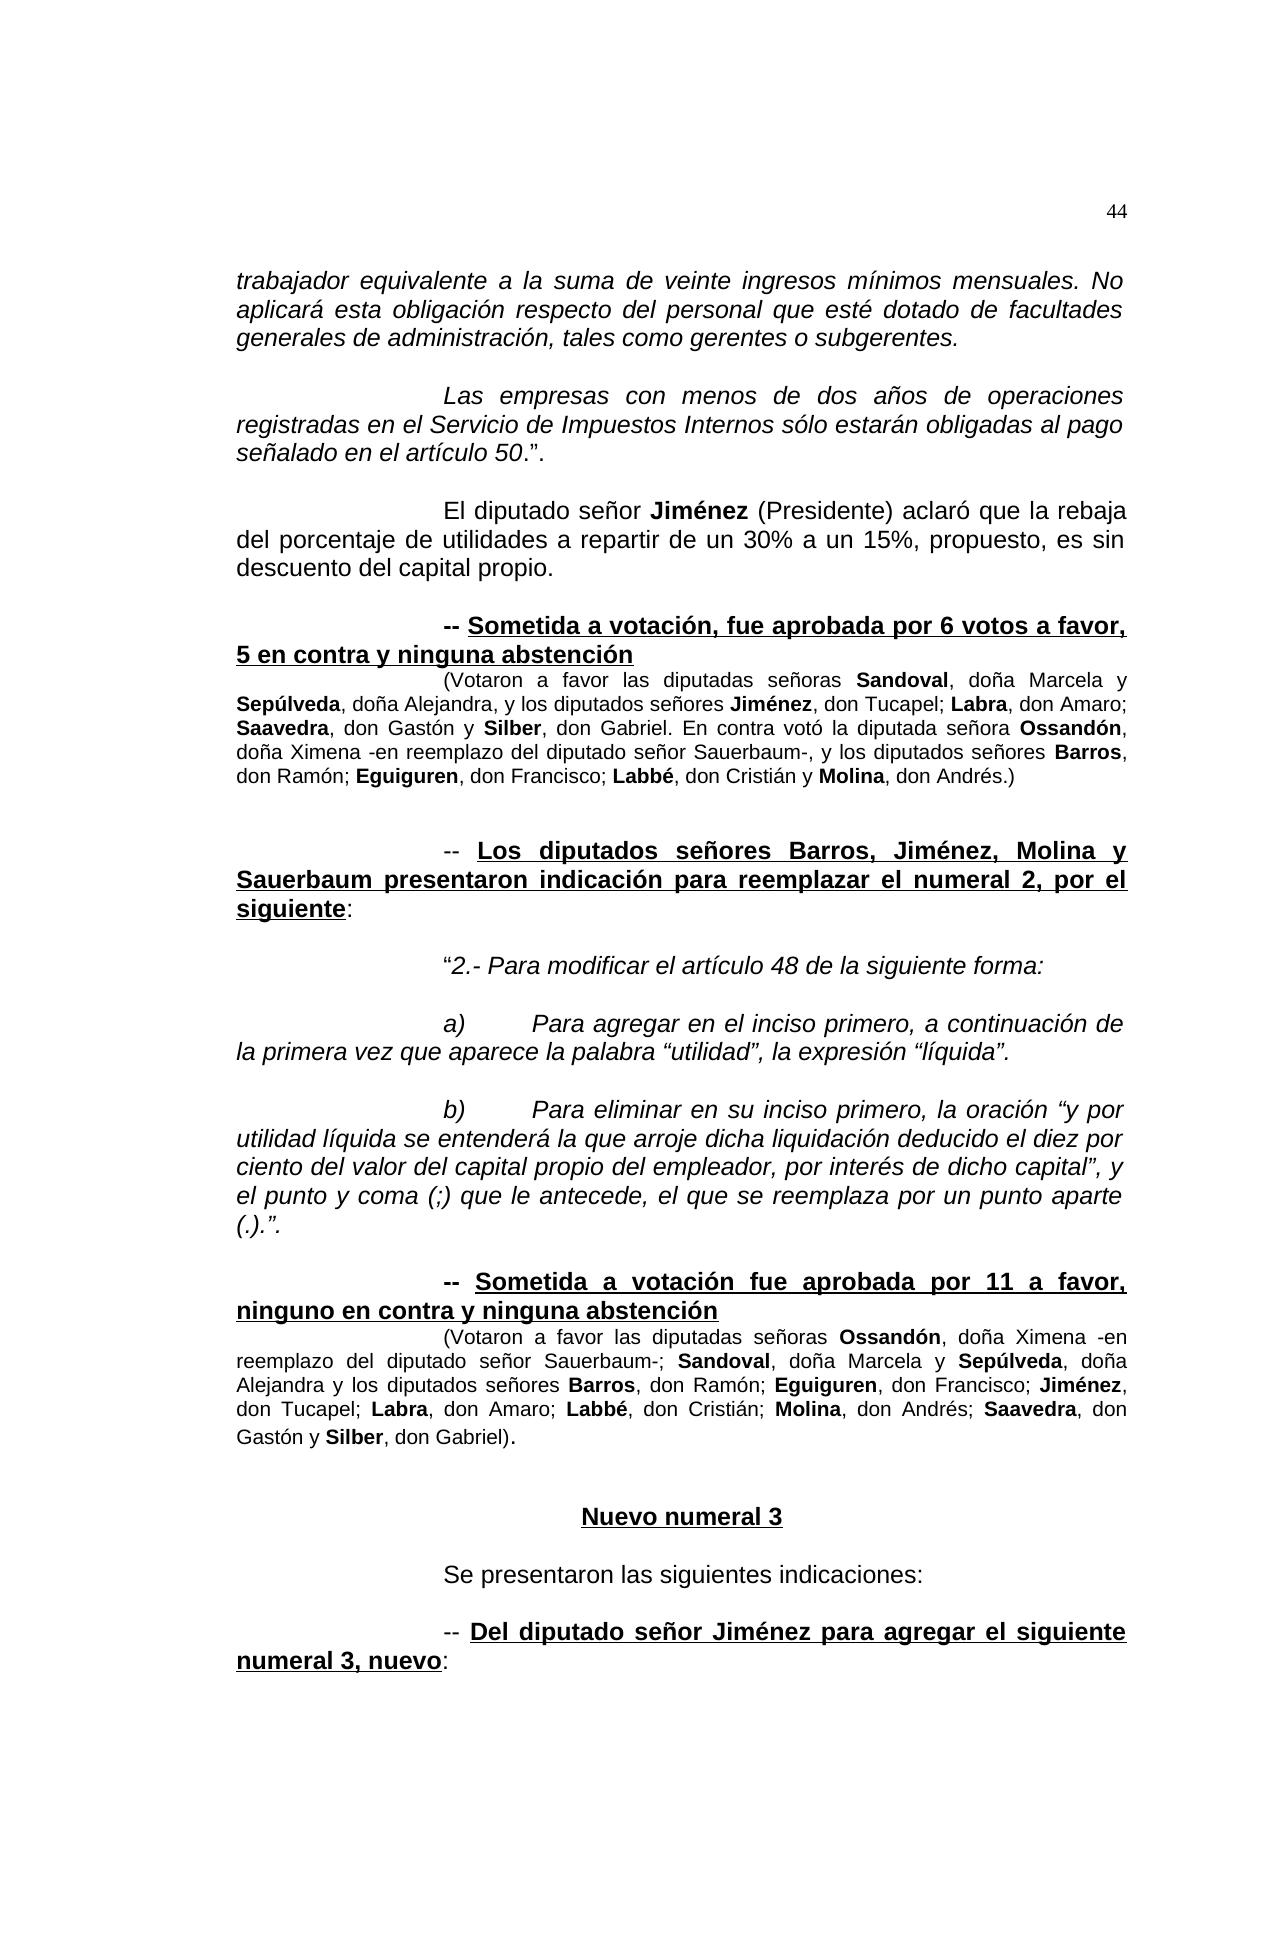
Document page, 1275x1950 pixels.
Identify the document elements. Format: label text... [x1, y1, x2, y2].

text -- Sometida a votación, fue aprobada por 6 votos a favor, 5 en contra y ninguna abstención [236, 611, 1127, 668]
text (Votaron a favor las diputadas señoras Sandoval, doña Marcela y Sepúlveda, doña Alejandra, y los diputados señores Jiménez, don Tucapel; Labra, don Amaro; Saavedra, don Gastón y Silber, don Gabriel. En contra votó la diputada señora Ossandón, doña Ximena -en reemplazo del diputado señor Sauerbaum-, y los diputados señores Barros, don Ramón; Eguiguren, don Francisco; Labbé, don Cristián y Molina, don Andrés.) [236, 668, 1127, 788]
text (Votaron a favor las diputadas señoras Ossandón, doña Ximena -en reemplazo del diputado señor Sauerbaum-; Sandoval, doña Marcela y Sepúlveda, doña Alejandra y los diputados señores Barros, don Ramón; Eguiguren, don Francisco; Jiménez, don Tucapel; Labra, don Amaro; Labbé, don Cristián; Molina, don Andrés; Saavedra, don Gastón y Silber, don Gabriel). [236, 1325, 1127, 1449]
text -- Los diputados señores Barros, Jiménez, Molina y Sauerbaum presentaron indicación para reemplazar el numeral 2, por el siguiente: [236, 891, 1127, 922]
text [236, 266, 1127, 352]
text “2.- Para modificar el artículo 48 de la siguiente forma: [236, 951, 1127, 980]
text -- Del diputado señor Jiménez para agregar el siguiente numeral 3, nuevo: [236, 1617, 1127, 1674]
text Nuevo numeral 3 [236, 1502, 1127, 1531]
text -- Los diputados señores Barros, Jiménez, Molina y Sauerbaum presentaron indicación para reemplazar el numeral 2, por el siguiente: [236, 836, 1127, 890]
text a) Para agregar en el inciso primero, a continuación de la primera vez que aparece la palabra “utilidad”, la expresión “líquida”. [236, 1008, 1127, 1066]
text El diputado señor Jiménez (Presidente) aclaró que la rebaja del porcentaje de utilidades a repartir de un 30% a un 15%, propuesto, es sin descuento del capital propio. [236, 496, 1127, 582]
text b) Para eliminar en su inciso primero, la oración “y por utilidad líquida se entenderá la que arroje dicha liquidación deducido el diez por ciento del valor del capital propio del empleador, por interés de dicho capital”, y el punto y coma (;) que le antecede, el que se reemplaza por un punto aparte (.).”. [236, 1095, 1127, 1238]
text -- Sometida a votación fue aprobada por favor, ninguno en contra y ninguna abstención [236, 1267, 1127, 1325]
text Se presentaron las siguientes indicaciones: [236, 1559, 1127, 1588]
text Las empresas con menos de dos años de operaciones registradas en el Servicio de Impuestos Internos sólo estarán obligadas al pago señalado en el artículo . [236, 381, 1127, 467]
